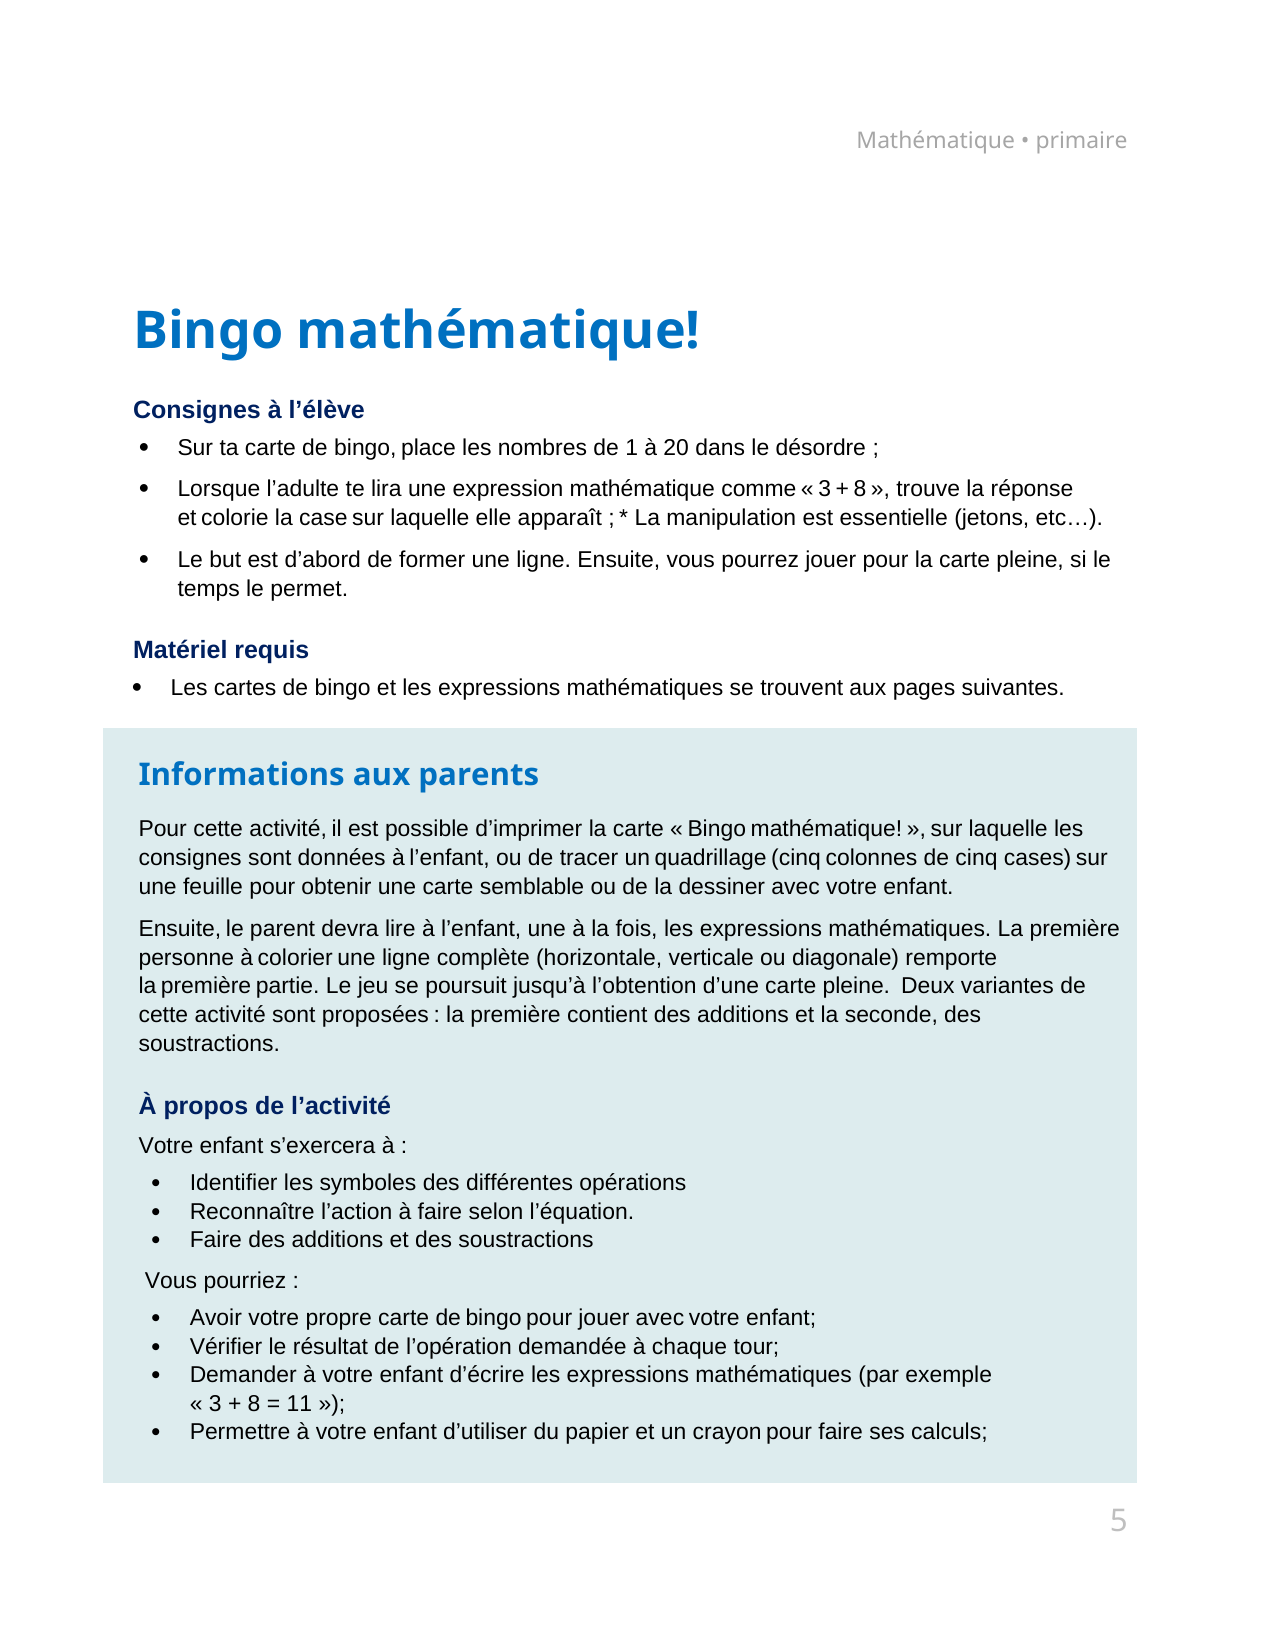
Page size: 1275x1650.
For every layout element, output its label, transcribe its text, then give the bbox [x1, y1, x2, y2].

list Les cartes de bingo et les expressions mathématiques se trouvent aux pages suivantes. [133, 674, 1122, 701]
text Bingo mathématique! [133, 293, 1127, 363]
list Lorsque l’adulte te lira une expression mathématique comme « 3 + 8 », trouve la réponse et colorie la case sur laquelle elle apparaît ; * La manipulation est essentielle (jetons, etc…). [140, 475, 1123, 531]
text Matériel requis [133, 635, 1048, 664]
list Sur ta carte de bingo, place les nombres de 1 à 20 dans le désordre ; [140, 434, 1123, 460]
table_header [103, 728, 1137, 1483]
text Consignes à l’élève [133, 395, 1048, 423]
list Le but est d’abord de former une ligne. Ensuite, vous pourrez jouer pour la carte pleine, si le temps le permet. [140, 546, 1123, 601]
